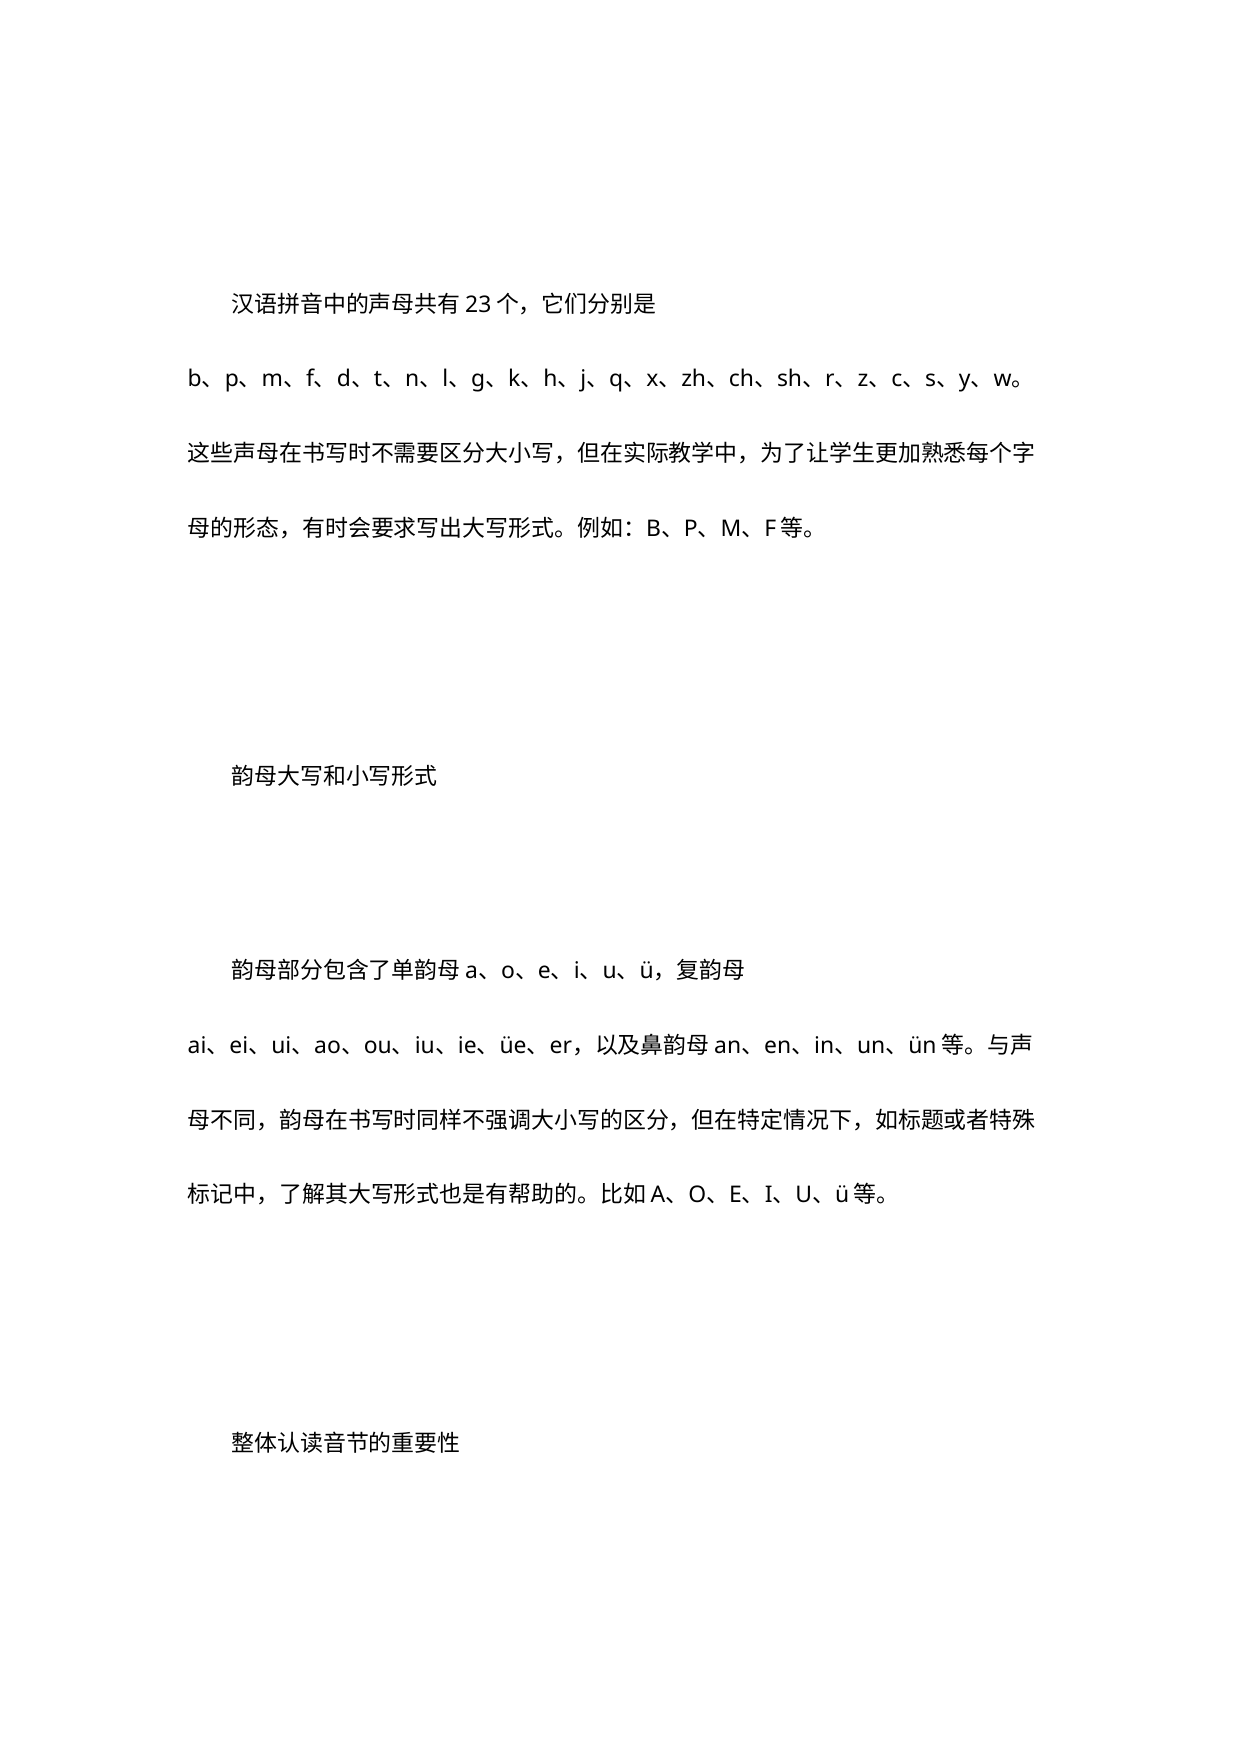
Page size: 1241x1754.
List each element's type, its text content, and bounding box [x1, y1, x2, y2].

text 韵母大写和小写形式 [187, 742, 1053, 807]
text 汉语拼音中的声母共有23个，它们分别是b、p、m、f、d、t、n、l、g、k、h、j、q、x、zh、ch、sh、r、z、c、s、y、w。这些声母在书写时不需要区分大小写，但在实际教学中，为了让学生更加熟悉每个字母的形态，有时会要求写出大写形式。例如：B、P、M、F等。 [187, 270, 1053, 559]
text 整体认读音节的重要性 [187, 1409, 1053, 1474]
text 韵母部分包含了单韵母a、o、e、i、u、ü，复韵母ai、ei、ui、ao、ou、iu、ie、üe、er，以及鼻韵母an、en、in、un、ün等。与声母不同，韵母在书写时同样不强调大小写的区分，但在特定情况下，如标题或者特殊标记中，了解其大写形式也是有帮助的。比如A、O、E、I、U、ü等。 [187, 936, 1053, 1225]
